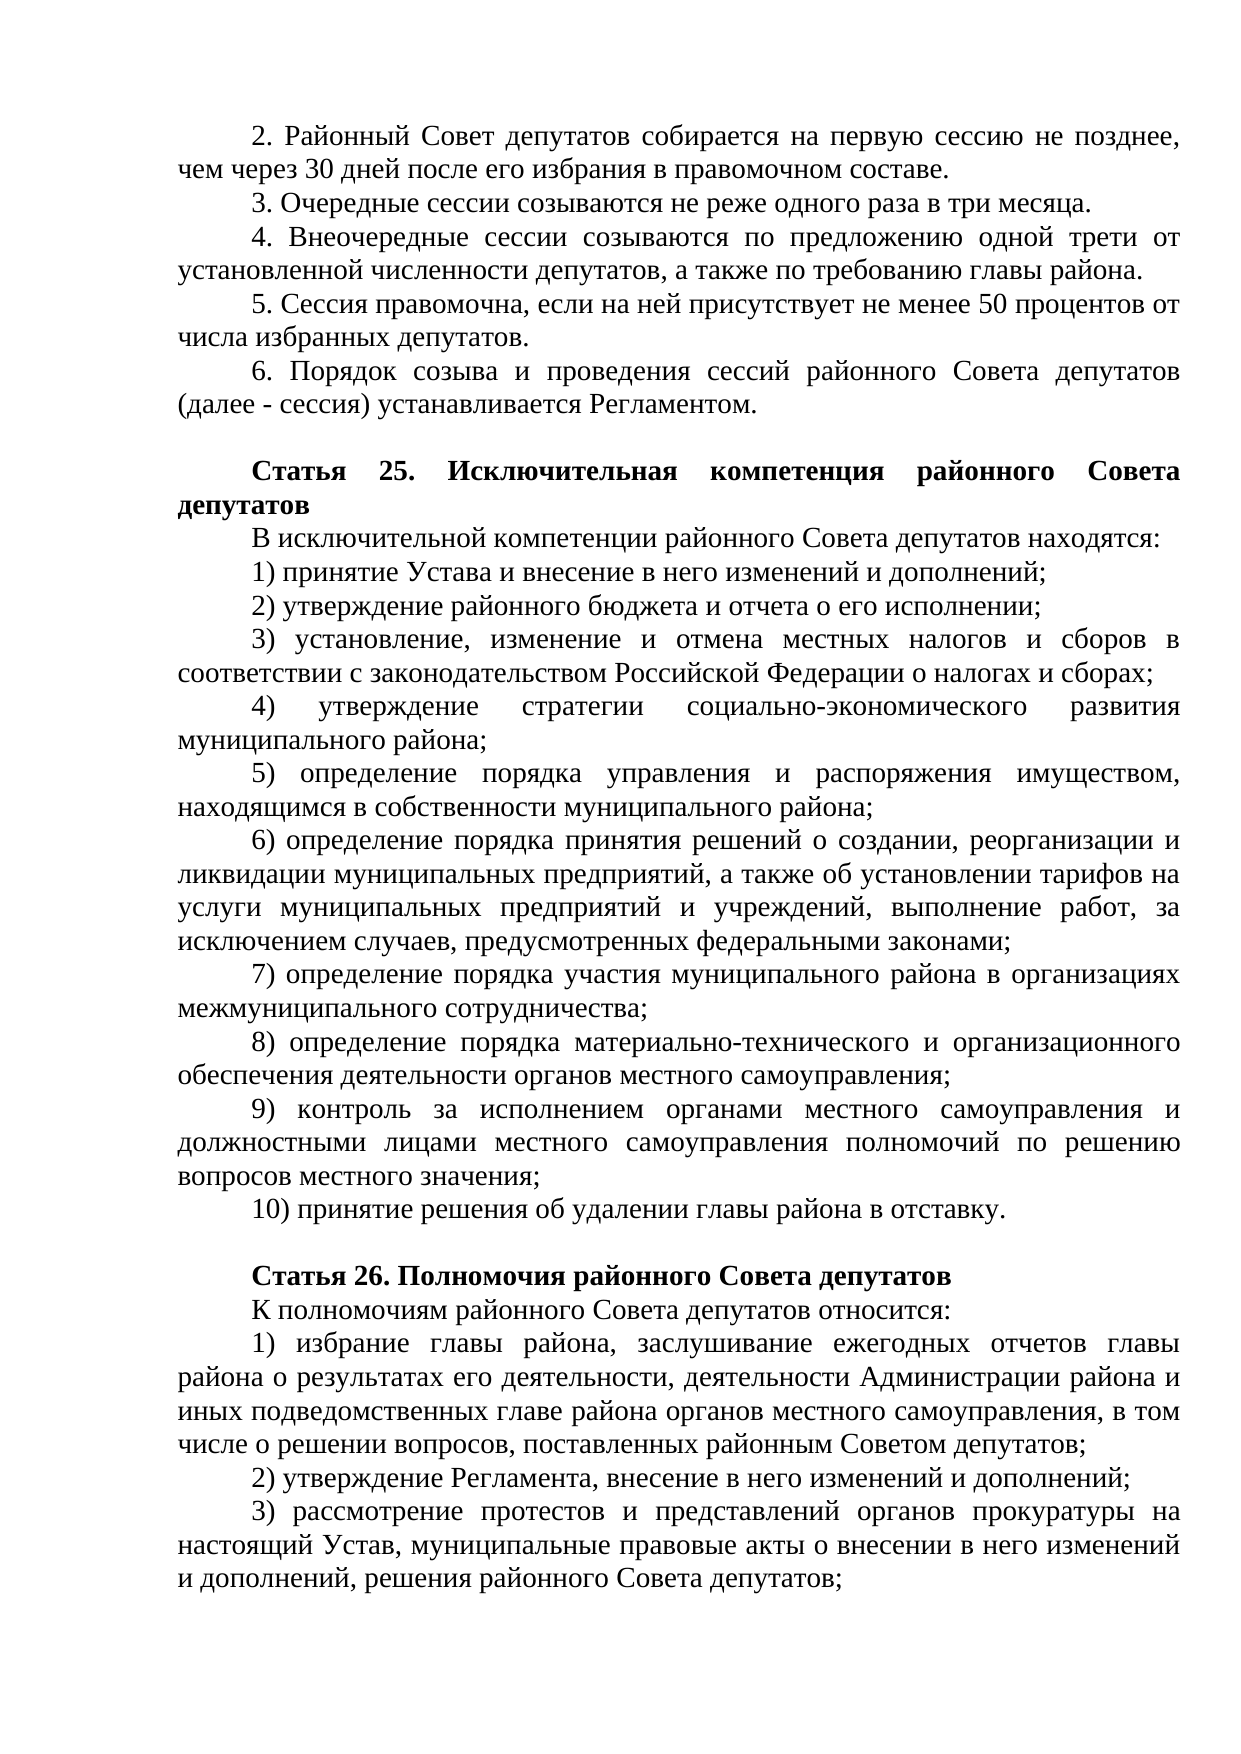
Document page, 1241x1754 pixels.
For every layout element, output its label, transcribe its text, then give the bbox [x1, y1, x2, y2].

text 5. Сессия правомочна, если на ней присутствует не менее 50 процентов от числа избранных депутатов. [177, 286, 1181, 353]
text 3. Очередные сессии созываются не реже одного раза в три месяца. [177, 185, 1181, 219]
text 9) контроль за исполнением органами местного самоуправления и должностными лицами местного самоуправления полномочий по решению вопросов местного значения; [177, 1091, 1181, 1191]
text 2) утверждение районного бюджета и отчета о его исполнении; [177, 588, 1181, 621]
text 6) определение порядка принятия решений о создании, реорганизации и ликвидации муниципальных предприятий, а также об установлении тарифов на услуги муниципальных предприятий и учреждений, выполнение работ, за исключением случаев, предусмотренных федеральными законами; [177, 822, 1181, 957]
text 3) рассмотрение протестов и представлений органов прокуратуры на настоящий Устав, муниципальные правовые акты о внесении в него изменений и дополнений, решения районного Совета депутатов; [177, 1493, 1181, 1594]
text 6. Порядок созыва и проведения сессий районного Совета депутатов (далее - сессия) устанавливается Регламентом. [177, 353, 1181, 420]
text 2) утверждение Регламента, внесение в него изменений и дополнений; [177, 1460, 1181, 1493]
text 5) определение порядка управления и распоряжения имуществом, находящимся в собственности муниципального района; [177, 755, 1181, 822]
text 7) определение порядка участия муниципального района в организациях межмуниципального сотрудничества; [177, 957, 1181, 1024]
text 3) установление, изменение и отмена местных налогов и сборов в соответствии с законодательством Российской Федерации о налогах и сборах; [177, 621, 1181, 688]
text 10) принятие решения об удалении главы района в отставку. [177, 1191, 1181, 1225]
text 8) определение порядка материально-технического и организационного обеспечения деятельности органов местного самоуправления; [177, 1024, 1181, 1091]
text Статья 25. Исключительная компетенция районного Совета депутатов [177, 453, 1181, 521]
text В исключительной компетенции районного Совета депутатов находятся: [177, 521, 1181, 554]
text 1) избрание главы района, заслушивание ежегодных отчетов главы района о результатах его деятельности, деятельности Администрации района и иных подведомственных главе района органов местного самоуправления, в том числе о решении вопросов, поставленных районным Советом депутатов; [177, 1326, 1181, 1460]
text 4. Внеочередные сессии созываются по предложению одной трети от установленной численности депутатов, а также по требованию главы района. [177, 219, 1181, 286]
text 2. Районный Совет депутатов собирается на первую сессию не позднее, чем через 30 дней после его избрания в правомочном составе. [177, 118, 1181, 185]
text Статья 26. Полномочия районного Совета депутатов [177, 1258, 1181, 1292]
text 1) принятие Устава и внесение в него изменений и дополнений; [177, 554, 1181, 588]
text К полномочиям районного Совета депутатов относится: [177, 1292, 1181, 1326]
text 4) утверждение стратегии социально-экономического развития муниципального района; [177, 688, 1181, 755]
